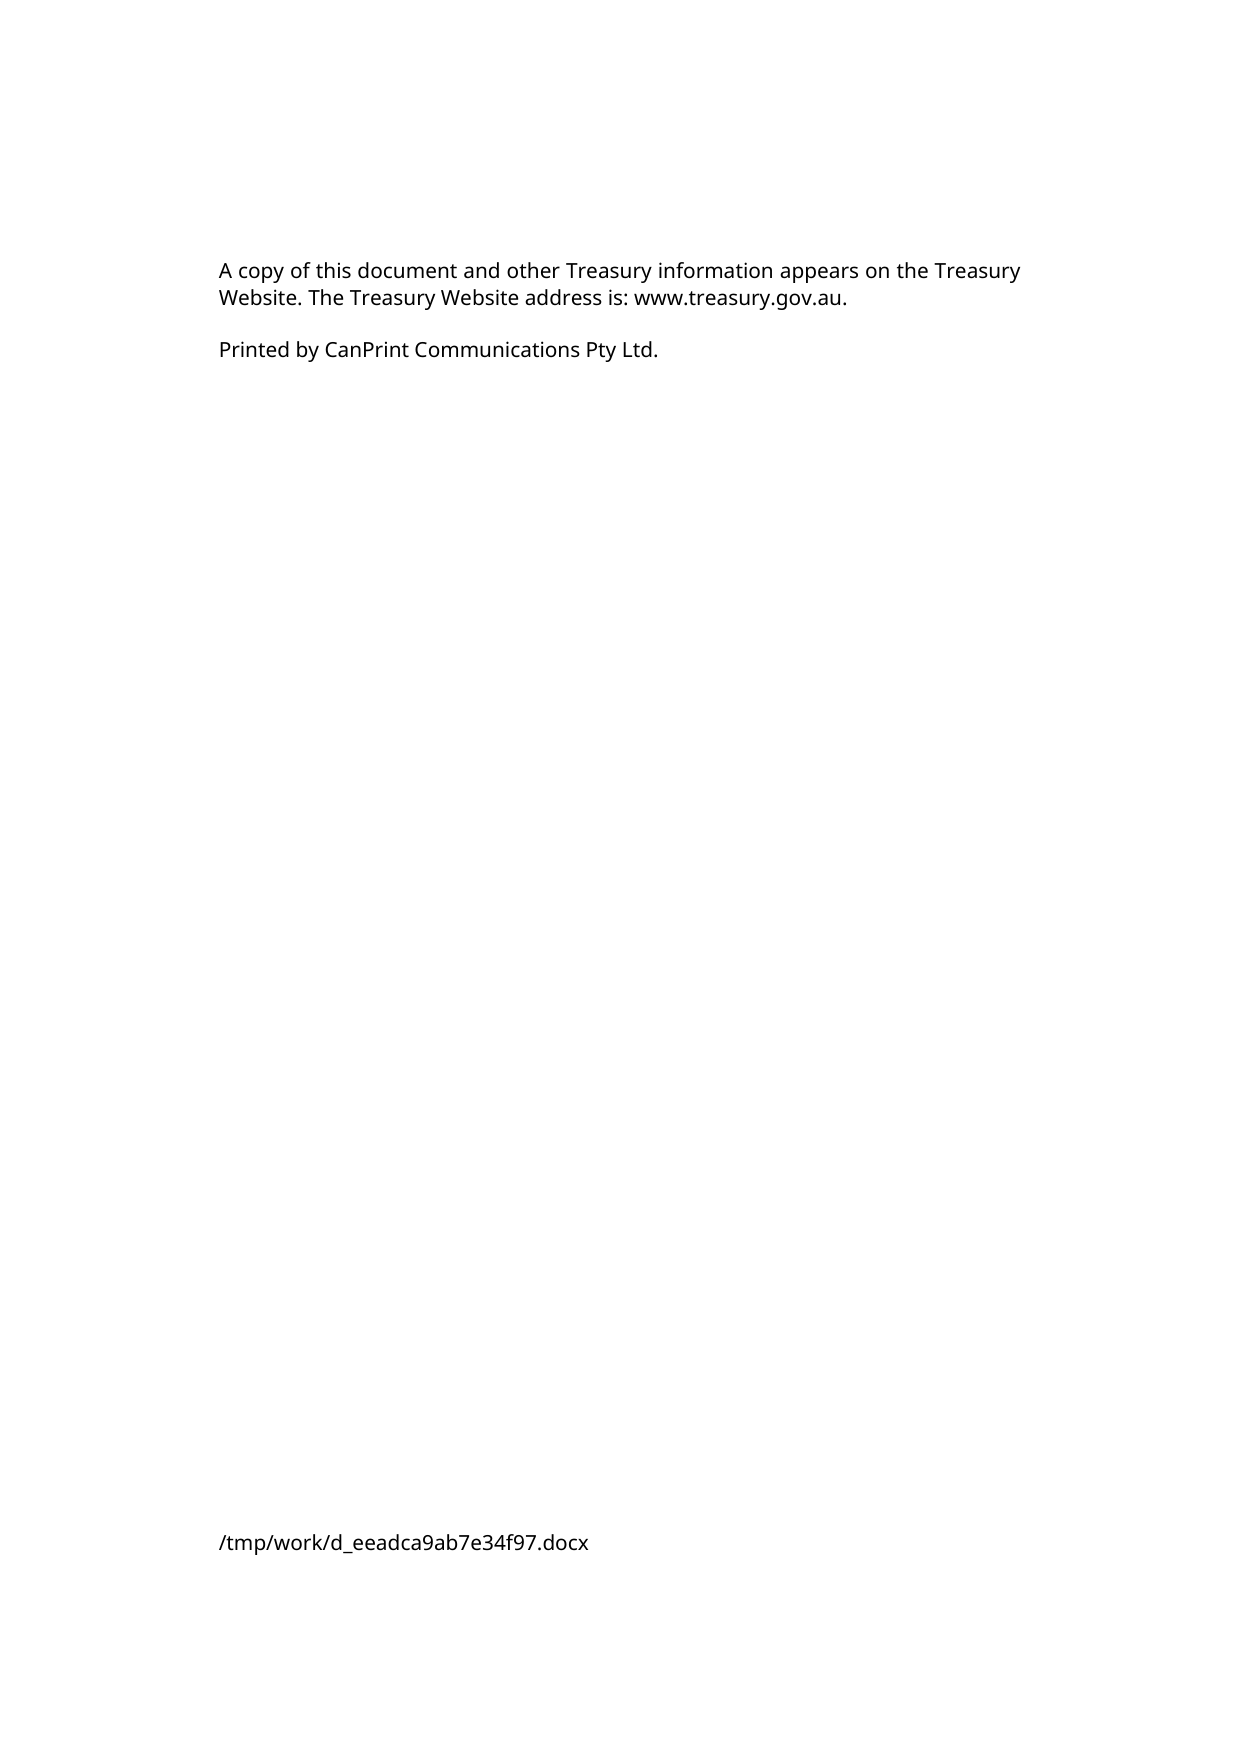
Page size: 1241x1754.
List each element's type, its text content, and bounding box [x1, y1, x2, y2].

text Printed by CanPrint Communications Pty Ltd. [218, 336, 1022, 363]
text A copy of this document and other Treasury information appears on the Treasury Website. The Treasury Website address is: www.treasury.gov.au. [218, 257, 1022, 311]
